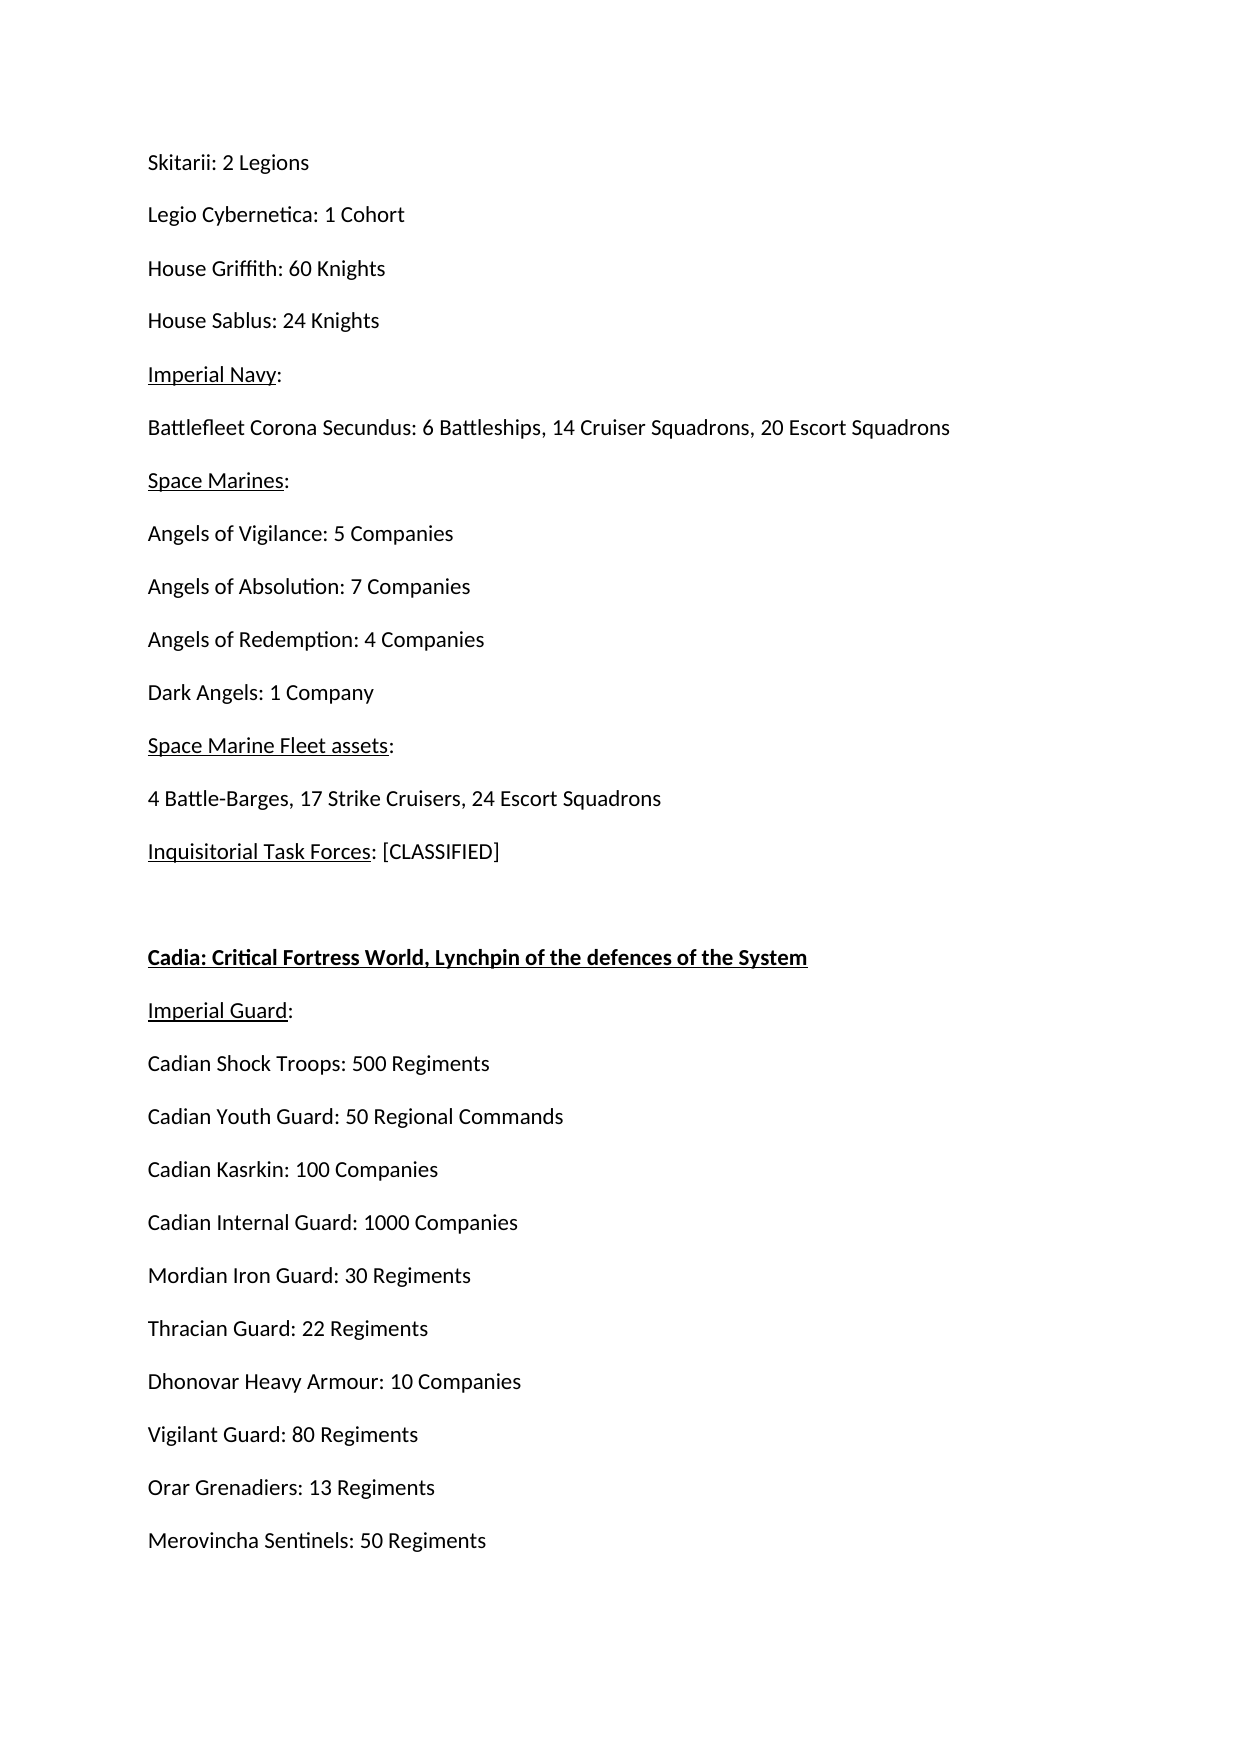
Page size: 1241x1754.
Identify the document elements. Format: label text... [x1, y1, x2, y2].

text Cadian Kasrkin: 100 Companies [148, 1155, 1093, 1183]
text Thracian Guard: 22 Regiments [148, 1314, 1093, 1342]
text Mordian Iron Guard: 30 Regiments [148, 1261, 1093, 1289]
text Space Marines: [148, 466, 1093, 494]
text Angels of Redemption: 4 Companies [148, 625, 1093, 653]
text Cadian Internal Guard: 1000 Companies [148, 1208, 1093, 1236]
text Imperial Guard: [148, 996, 1093, 1024]
text Dhonovar Heavy Armour: 10 Companies [148, 1367, 1093, 1395]
text Cadia: Critical Fortress World, Lynchpin of the defences of the System [148, 943, 1093, 971]
text Merovincha Sentinels: 50 Regiments [148, 1526, 1093, 1554]
text House Griffith: 60 Knights [148, 254, 1093, 282]
text Dark Angels: 1 Company [148, 678, 1093, 706]
text Angels of Vigilance: 5 Companies [148, 519, 1093, 547]
text Battlefleet Corona Secundus: 6 Battleships, 14 Cruiser Squadrons, 20 Escort Squadrons [148, 413, 1093, 441]
text 4 Battle-Barges, 17 Strike Cruisers, 24 Escort Squadrons [148, 784, 1093, 812]
text Vigilant Guard: 80 Regiments [148, 1420, 1093, 1448]
text Orar Grenadiers: 13 Regiments [148, 1473, 1093, 1501]
text Skitarii: 2 Legions [148, 148, 1093, 176]
text House Sablus: 24 Knights [148, 307, 1093, 335]
text Angels of Absolution: 7 Companies [148, 572, 1093, 600]
text Cadian Youth Guard: 50 Regional Commands [148, 1102, 1093, 1130]
text Cadian Shock Troops: 500 Regiments [148, 1049, 1093, 1077]
text Space Marine Fleet assets: [148, 731, 1093, 759]
text Imperial Navy: [148, 360, 1093, 388]
text Legio Cybernetica: 1 Cohort [148, 201, 1093, 229]
text Inquisitorial Task Forces: [CLASSIFIED] [148, 837, 1093, 865]
